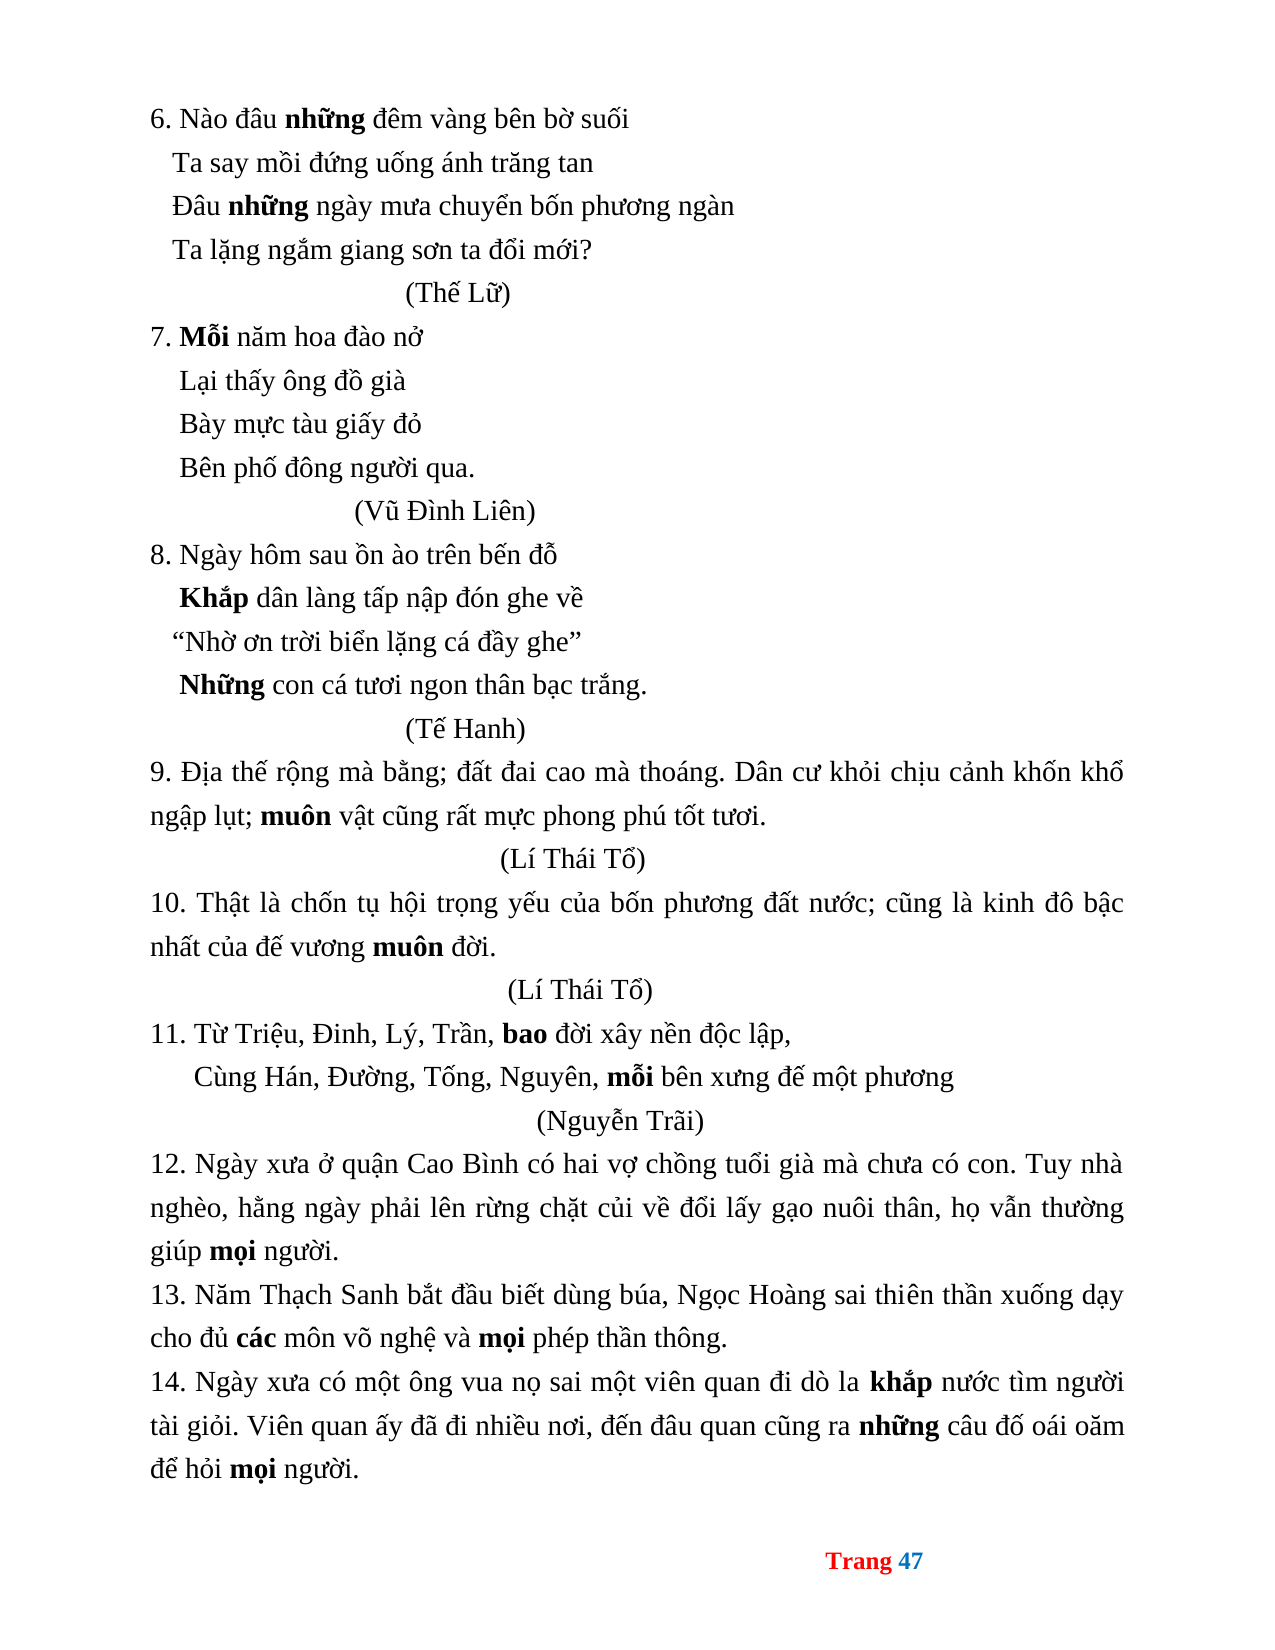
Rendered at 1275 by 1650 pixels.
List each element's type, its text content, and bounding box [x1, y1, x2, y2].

text Lại thấy ông đồ già [150, 363, 1125, 396]
text 6. Nào đâu những đêm vàng bên bờ suối [150, 101, 1125, 135]
text Ta say mồi đứng uống ánh trăng tan [150, 145, 1125, 178]
text 8. Ngày hôm sau ồn ào trên bến đỗ [150, 537, 1125, 570]
text “Nhờ ơn trời biển lặng cá đầy ghe” [150, 624, 1125, 657]
text Ta lặng ngắm giang sơn ta đổi mới? [150, 232, 1125, 266]
text 12. Ngày xưa ở quận Cao Bình có hai vợ chồng tuổi già mà chưa có con. Tuy nhà nghèo, hằng ngày phải lên rừng chặt củi về đổi lấy gạo nuôi thân, họ vẫn thường giúp mọi người. [150, 1146, 1125, 1267]
text Đâu những ngày mưa chuyển bốn phương ngàn [150, 188, 1125, 222]
text 9. Địa thế rộng mà bằng; đất đai cao mà thoáng. Dân cư khỏi chịu cảnh khốn khổ ngập lụt; muôn vật cũng rất mực phong phú tốt tươi. [150, 754, 1125, 832]
text 13. Năm Thạch Sanh bắt đầu biết dùng búa, Ngọc Hoàng sai thiên thần xuống dạy cho đủ các môn võ nghệ và mọi phép thần thông. [150, 1277, 1125, 1354]
text Cùng Hán, Đường, Tống, Nguyên, mỗi bên xưng đế một phương [150, 1059, 1125, 1093]
text Bày mực tàu giấy đỏ [150, 406, 1125, 440]
text 10. Thật là chốn tụ hội trọng yếu của bốn phương đất nước; cũng là kinh đô bậc nhất của đế vương muôn đời. [150, 885, 1125, 962]
text Những con cá tươi ngon thân bạc trắng. [150, 667, 1125, 701]
text 7. Mỗi năm hoa đào nở [150, 319, 1125, 353]
text 14. Ngày xưa có một ông vua nọ sai một viên quan đi dò la khắp nước tìm người tài giỏi. Viên quan ấy đã đi nhiều nơi, đến đâu quan cũng ra những câu đố oái oăm để hỏi mọi người. [150, 1364, 1125, 1485]
text 11. Từ Triệu, Đinh, Lý, Trần, bao đời xây nền độc lập, [150, 1016, 1125, 1049]
text (Lí Thái Tổ) [150, 842, 1125, 875]
text Khắp dân làng tấp nập đón ghe về [150, 580, 1125, 614]
text (Nguyễn Trãi) [150, 1103, 1125, 1136]
text (Thế Lữ) [150, 276, 1125, 309]
text Bên phố đông người qua. [150, 450, 1125, 483]
text (Lí Thái Tổ) [150, 972, 1125, 1006]
text (Tế Hanh) [150, 711, 1125, 744]
text (Vũ Đình Liên) [150, 493, 1125, 527]
